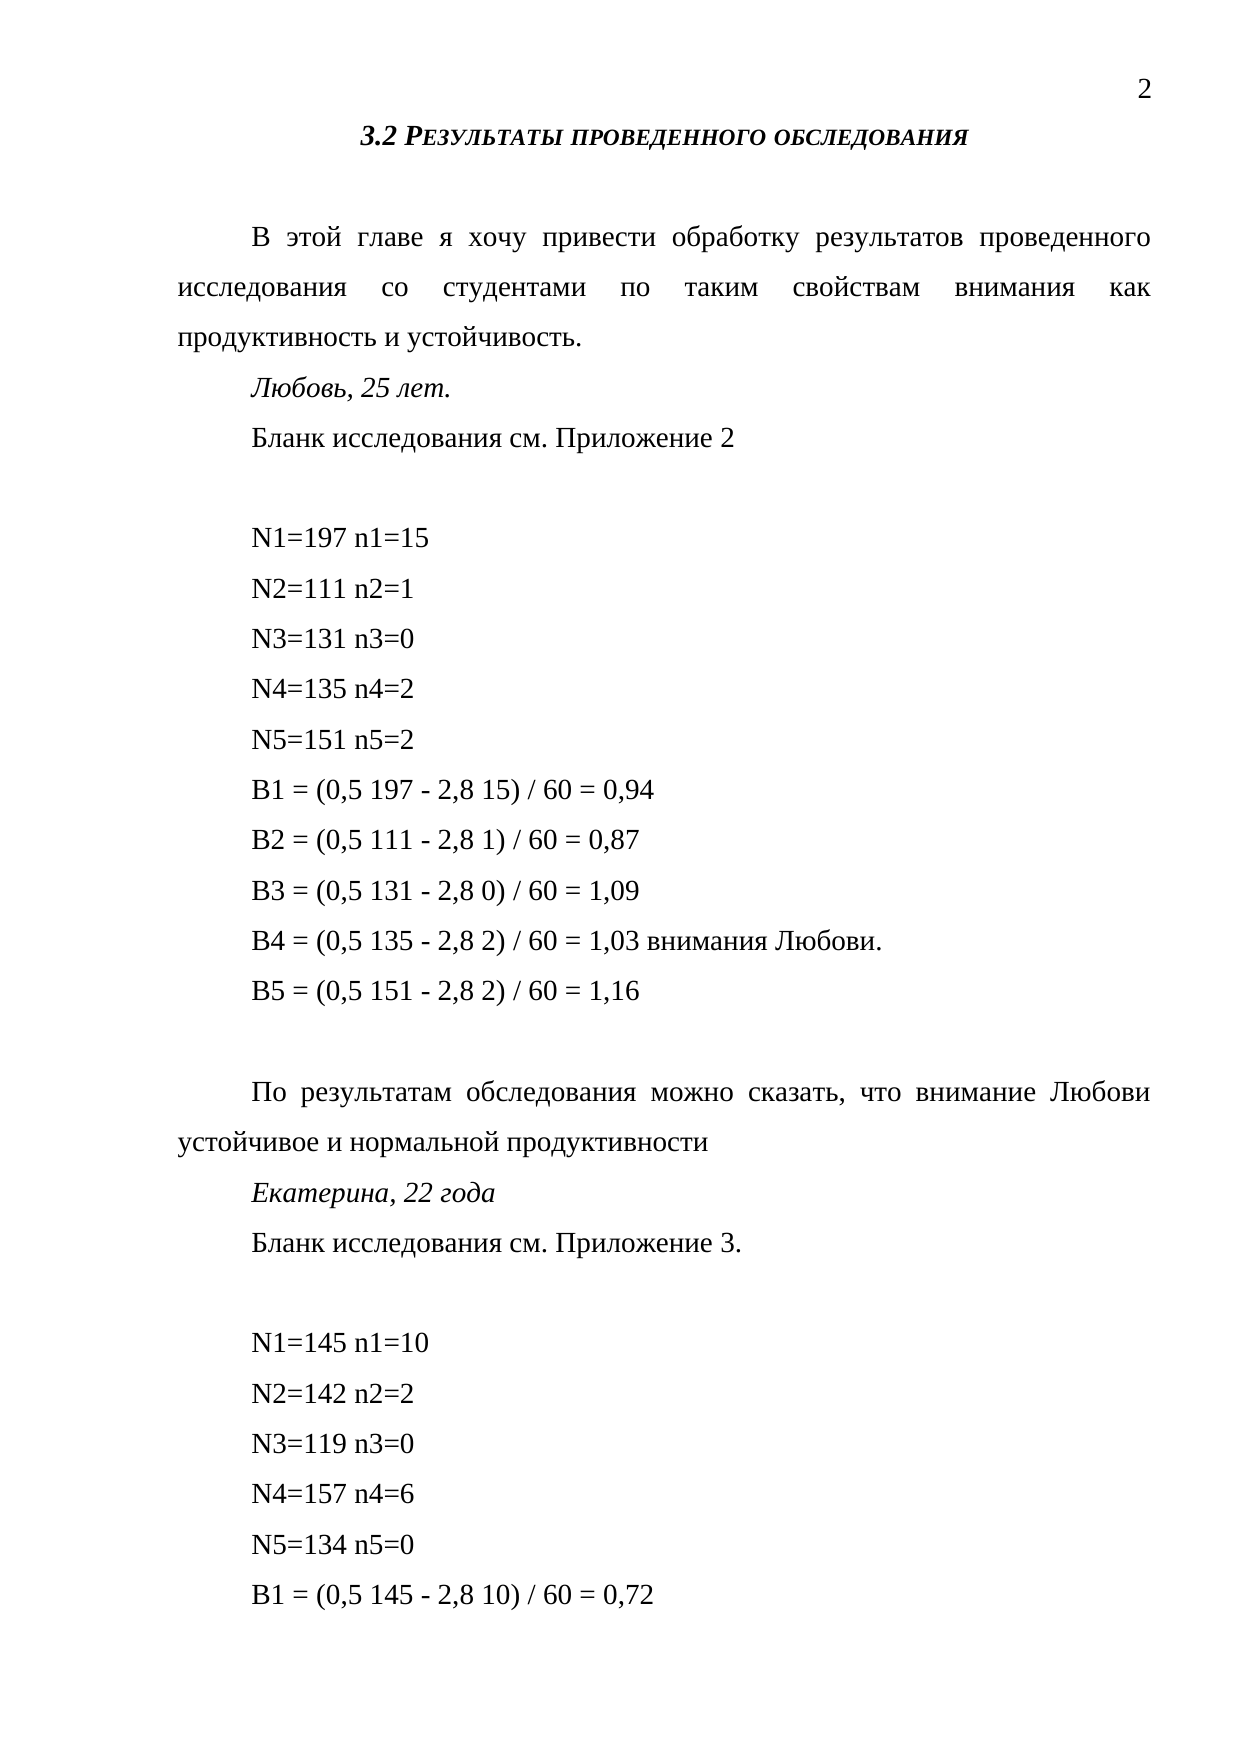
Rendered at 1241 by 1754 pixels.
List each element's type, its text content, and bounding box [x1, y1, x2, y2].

text В2 = (0,5 111 - 2,8 1) / 60 = 0,87 [177, 822, 1152, 856]
text N1=197 n1=15 [177, 521, 1152, 554]
text В3 = (0,5 131 - 2,8 0) / 60 = 1,09 [177, 873, 1152, 906]
text В4 = (0,5 135 - 2,8 2) / 60 = 1,03 внимания Любови. [177, 923, 1152, 957]
text N1=145 n1=10 [177, 1326, 1152, 1359]
text N2=111 n2=1 [177, 571, 1152, 604]
text В1 = (0,5 197 - 2,8 15) / 60 = 0,94 [177, 772, 1152, 806]
text Екатерина, 22 года [177, 1175, 1152, 1208]
text По результатам обследования можно сказать, что внимание Любови устойчивое и нормальной продуктивности [177, 1074, 1152, 1158]
text Бланк исследования см. Приложение 3. [177, 1225, 1152, 1258]
text N3=119 n3=0 [177, 1426, 1152, 1460]
text В1 = (0,5 145 - 2,8 10) / 60 = 0,72 [177, 1577, 1152, 1611]
text N5=134 n5=0 [177, 1527, 1152, 1560]
subtitle 3.2 Результаты проведенного обследования [177, 118, 1152, 152]
text N4=157 n4=6 [177, 1477, 1152, 1510]
text Любовь, 25 лет. [177, 370, 1152, 403]
text В5 = (0,5 151 - 2,8 2) / 60 = 1,16 [177, 973, 1152, 1007]
text N3=131 n3=0 [177, 621, 1152, 655]
text В этой главе я хочу привести обработку результатов проведенного исследования со студентами по таким свойствам внимания как продуктивность и устойчивость. [177, 219, 1152, 353]
text N2=142 n2=2 [177, 1376, 1152, 1409]
text N4=135 n4=2 [177, 672, 1152, 705]
text N5=151 n5=2 [177, 722, 1152, 755]
text Бланк исследования см. Приложение 2 [177, 420, 1152, 453]
